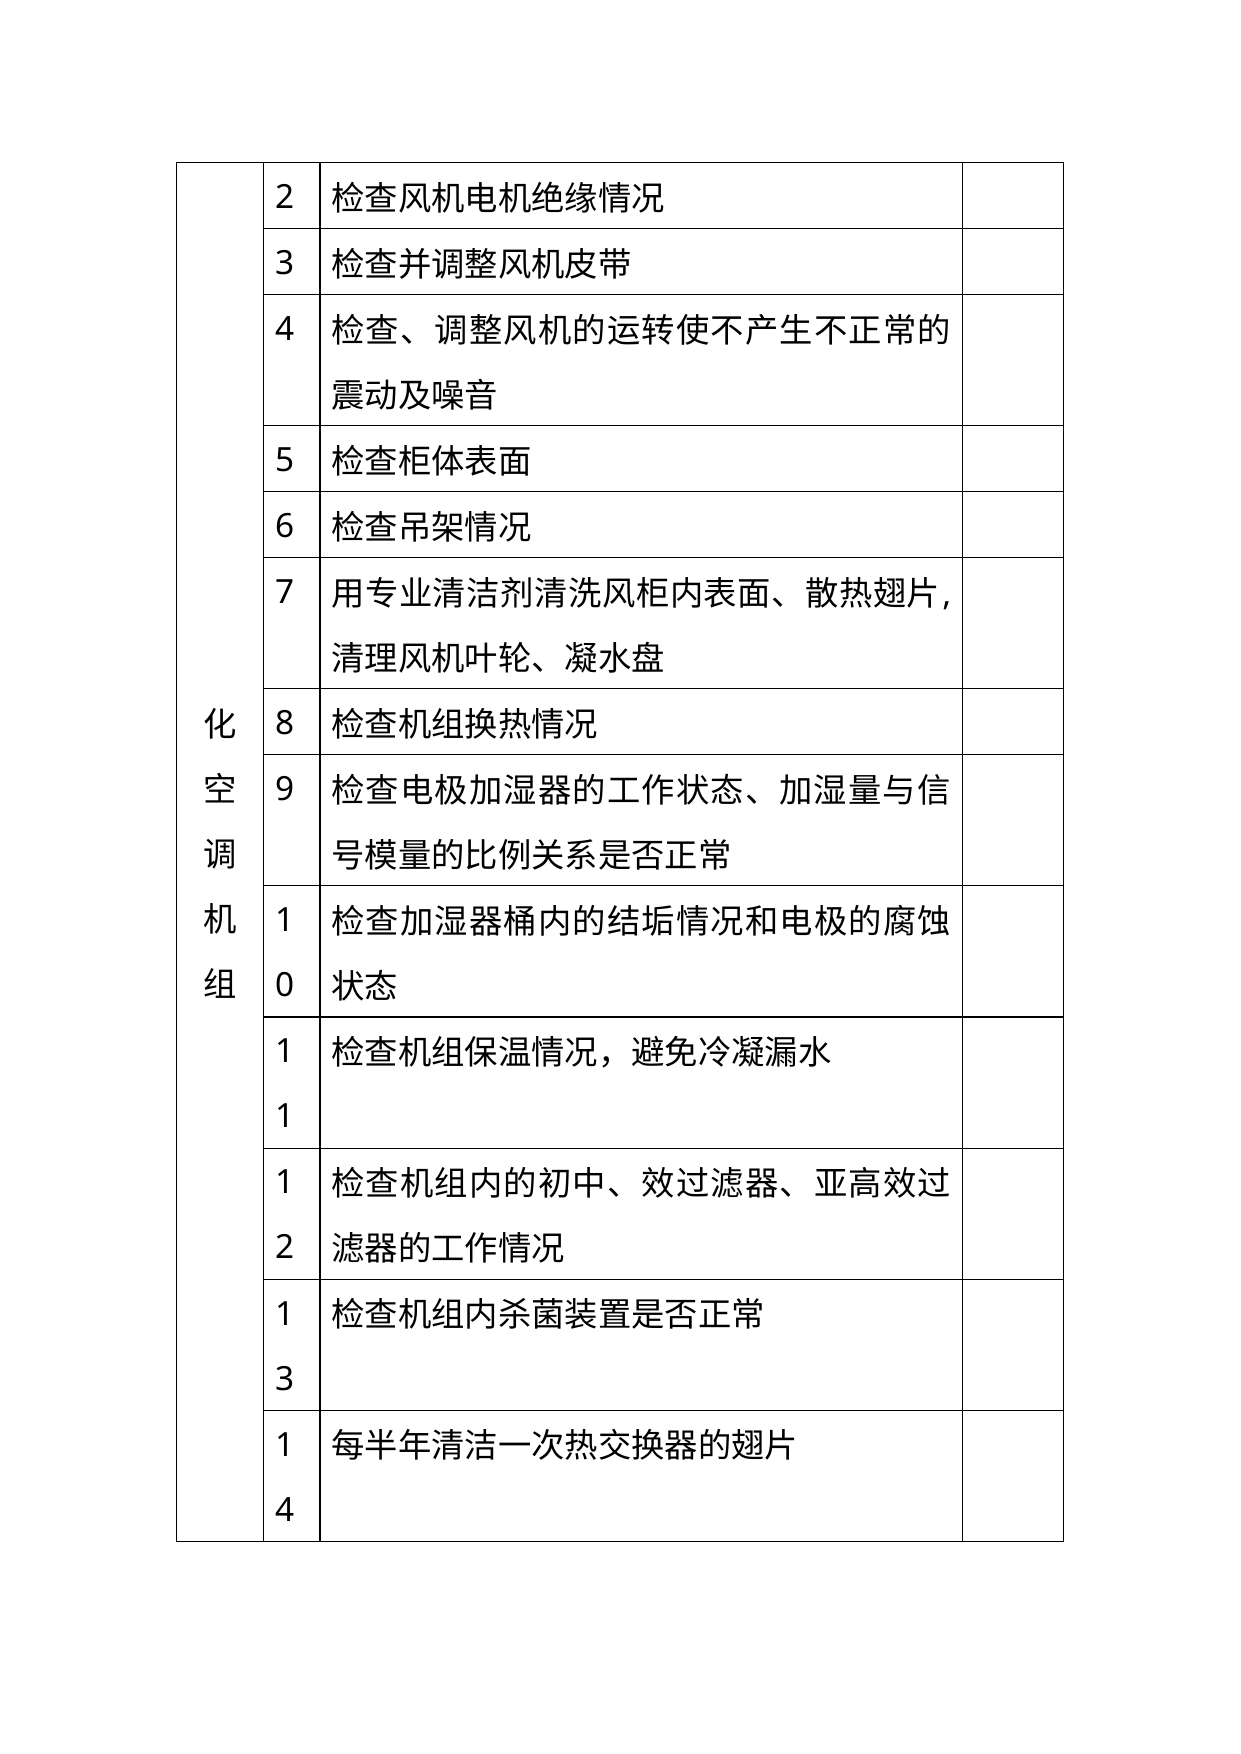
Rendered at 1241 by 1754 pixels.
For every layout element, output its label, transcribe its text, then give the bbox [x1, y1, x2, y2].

table_cell 12 [264, 1149, 319, 1278]
table_cell 14 [264, 1411, 319, 1541]
table_cell [963, 1018, 1063, 1147]
table_cell 13 [264, 1280, 319, 1409]
table_cell [963, 229, 1063, 294]
table_cell 7 [264, 558, 319, 688]
table_cell 2 [264, 163, 319, 228]
table_cell [963, 492, 1063, 557]
table_cell 6 [264, 492, 319, 557]
table_cell [963, 1280, 1063, 1409]
table_cell 检查风机电机绝缘情况 [321, 163, 962, 228]
table_cell 检查加湿器桶内的结垢情况和电极的腐蚀状态 [321, 886, 962, 1016]
table_cell 检查吊架情况 [321, 492, 962, 557]
table_cell [963, 1149, 1063, 1278]
table_cell 每半年清洁一次热交换器的翅片 [321, 1411, 962, 1541]
table_cell [963, 426, 1063, 491]
table_cell 检查、调整风机的运转使不产生不正常的震动及噪音 [321, 295, 962, 425]
table_cell 11 [264, 1018, 319, 1147]
table_cell [963, 1411, 1063, 1541]
table_cell [963, 163, 1063, 228]
table_cell [963, 755, 1063, 885]
table_cell 检查机组保温情况，避免冷凝漏水 [321, 1018, 962, 1147]
table_cell [963, 689, 1063, 754]
table_cell 5 [264, 426, 319, 491]
table_cell [963, 886, 1063, 1016]
table_cell 净化空调机组 [177, 163, 263, 1541]
table_cell 3 [264, 229, 319, 294]
table_cell [963, 295, 1063, 425]
table_cell 检查机组内杀菌装置是否正常 [321, 1280, 962, 1409]
table_cell 4 [264, 295, 319, 425]
table_cell 检查电极加湿器的工作状态、加湿量与信号模量的比例关系是否正常 [321, 755, 962, 885]
table_cell 9 [264, 755, 319, 885]
table_cell 检查机组换热情况 [321, 689, 962, 754]
table_cell 检查柜体表面 [321, 426, 962, 491]
table_cell [963, 558, 1063, 688]
table_cell 8 [264, 689, 319, 754]
table_cell 检查机组内的初中、效过滤器、亚高效过滤器的工作情况 [321, 1149, 962, 1278]
table_cell 用专业清洁剂清洗风柜内表面、散热翅片,清理风机叶轮、凝水盘 [321, 558, 962, 688]
table_cell 检查并调整风机皮带 [321, 229, 962, 294]
table_cell 10 [264, 886, 319, 1016]
